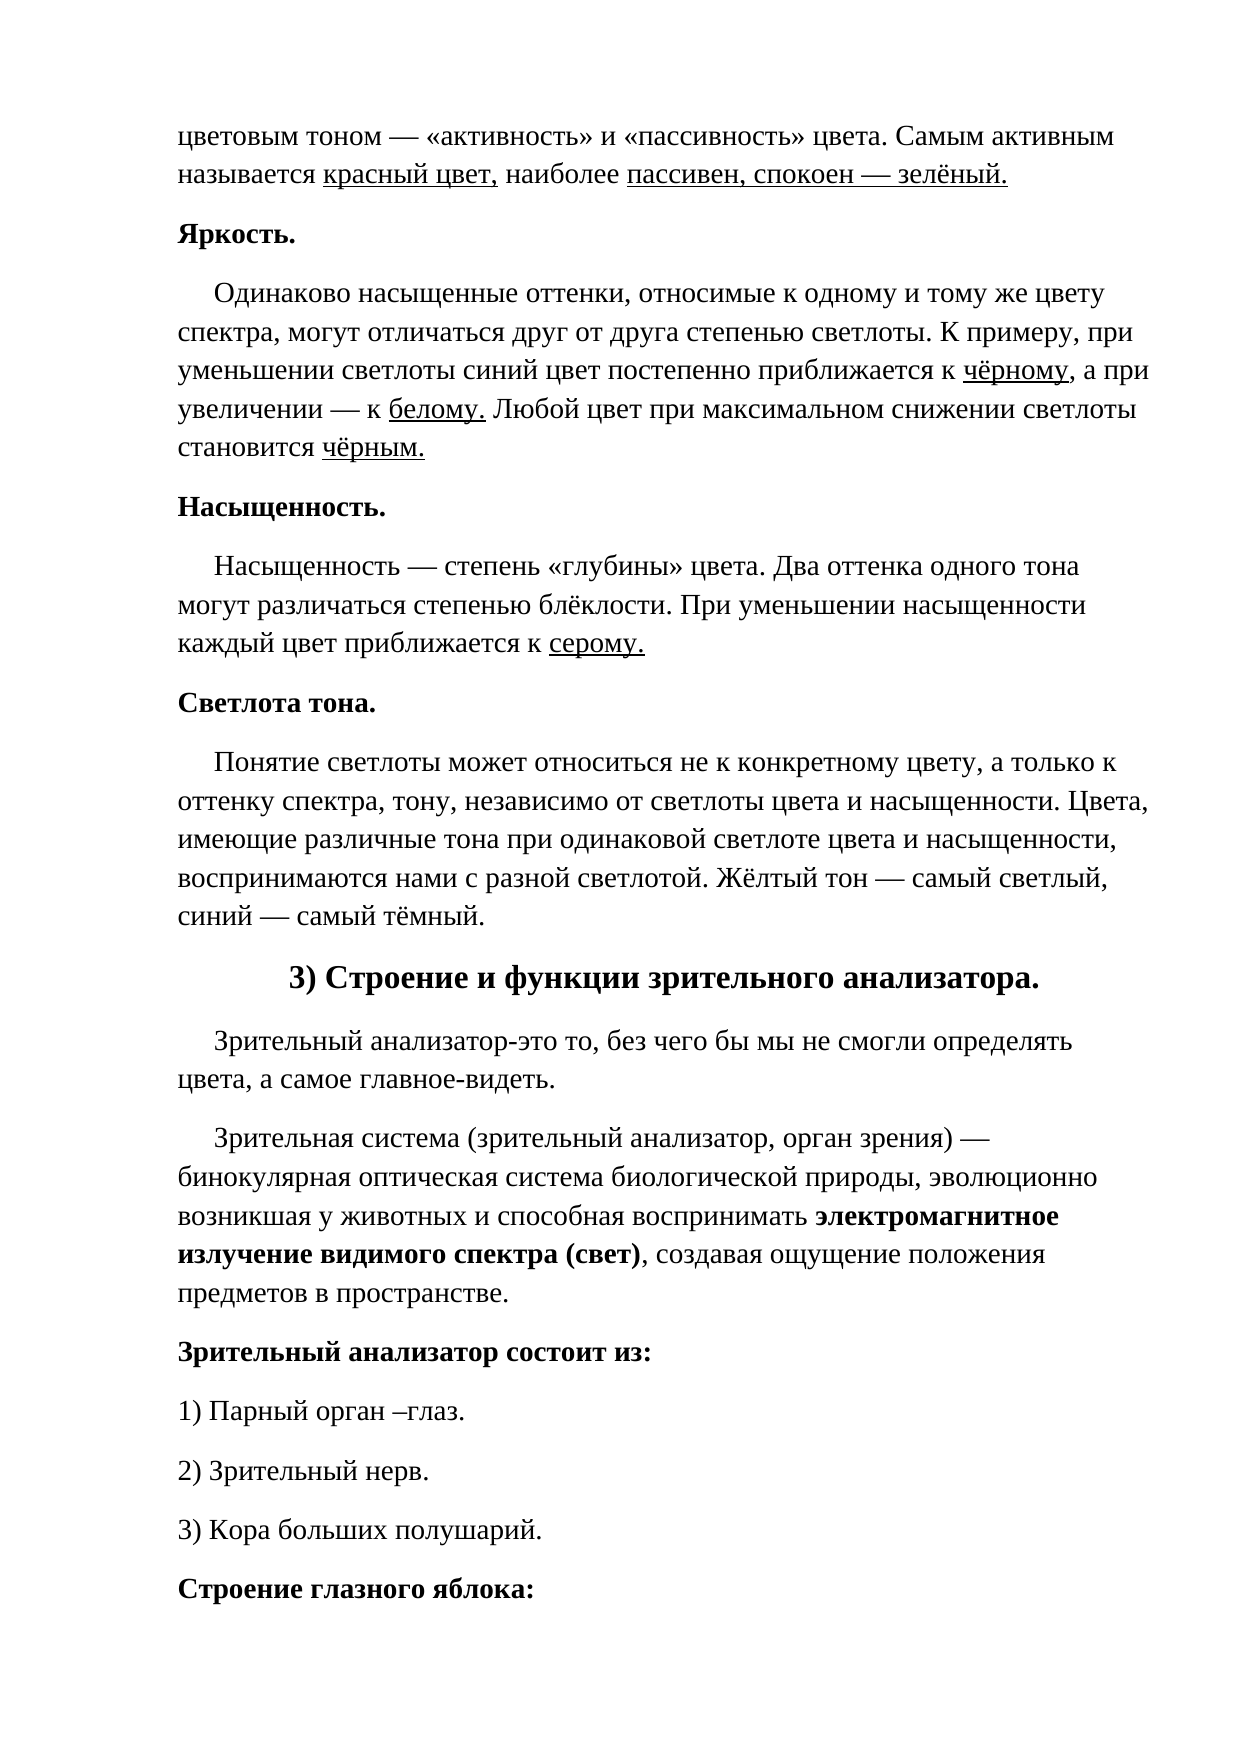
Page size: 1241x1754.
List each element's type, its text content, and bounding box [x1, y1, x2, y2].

text 3) Строение и функции зрительного анализатора. [177, 958, 1152, 996]
text Строение глазного яблока: [177, 1572, 1152, 1605]
text 1) Парный орган –глаз. [177, 1393, 1152, 1427]
text Яркость. [177, 216, 1152, 249]
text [177, 118, 1152, 190]
text Насыщенность. [177, 489, 1152, 522]
text 3) Кора больших полушарий. [177, 1512, 1152, 1546]
text Светлота тона. [177, 685, 1152, 718]
text Насыщенность — степень «глубины» цвета. Два оттенка одного тона могут различаться степенью блёклости. При уменьшении насыщенности каждый цвет приближается к серому. [177, 548, 1152, 659]
text Зрительная система (зрительный анализатор, орган зрения) — бинокулярная оптическая система биологической природы, эволюционно возникшая у животных и способная воспринимать электромагнитное излучение видимого спектра (свет), создавая ощущение положения предметов в пространстве. [177, 1121, 1152, 1308]
text Понятие светлоты может относиться не к конкретному цвету, а только к оттенку спектра, тону, независимо от светлоты цвета и насыщенности. Цвета, имеющие различные тона при одинаковой светлоте цвета и насыщенности, воспринимаются нами с разной светлотой. Жёлтый тон — самый светлый, синий — самый тёмный. [177, 744, 1152, 932]
text 2) Зрительный нерв. [177, 1453, 1152, 1486]
text Зрительный анализатор-это то, без чего бы мы не смогли определять цвета, а самое главное-видеть. [177, 1023, 1152, 1095]
text Зрительный анализатор состоит из: [177, 1334, 1152, 1368]
text Одинаково насыщенные оттенки, относимые к одному и тому же цвету спектра, могут отличаться друг от друга степенью светлоты. К примеру, при уменьшении светлоты синий цвет постепенно приближается к чёрному, а при увеличении — к белому. Любой цвет при максимальном снижении светлоты становится чёрным. [177, 275, 1152, 463]
